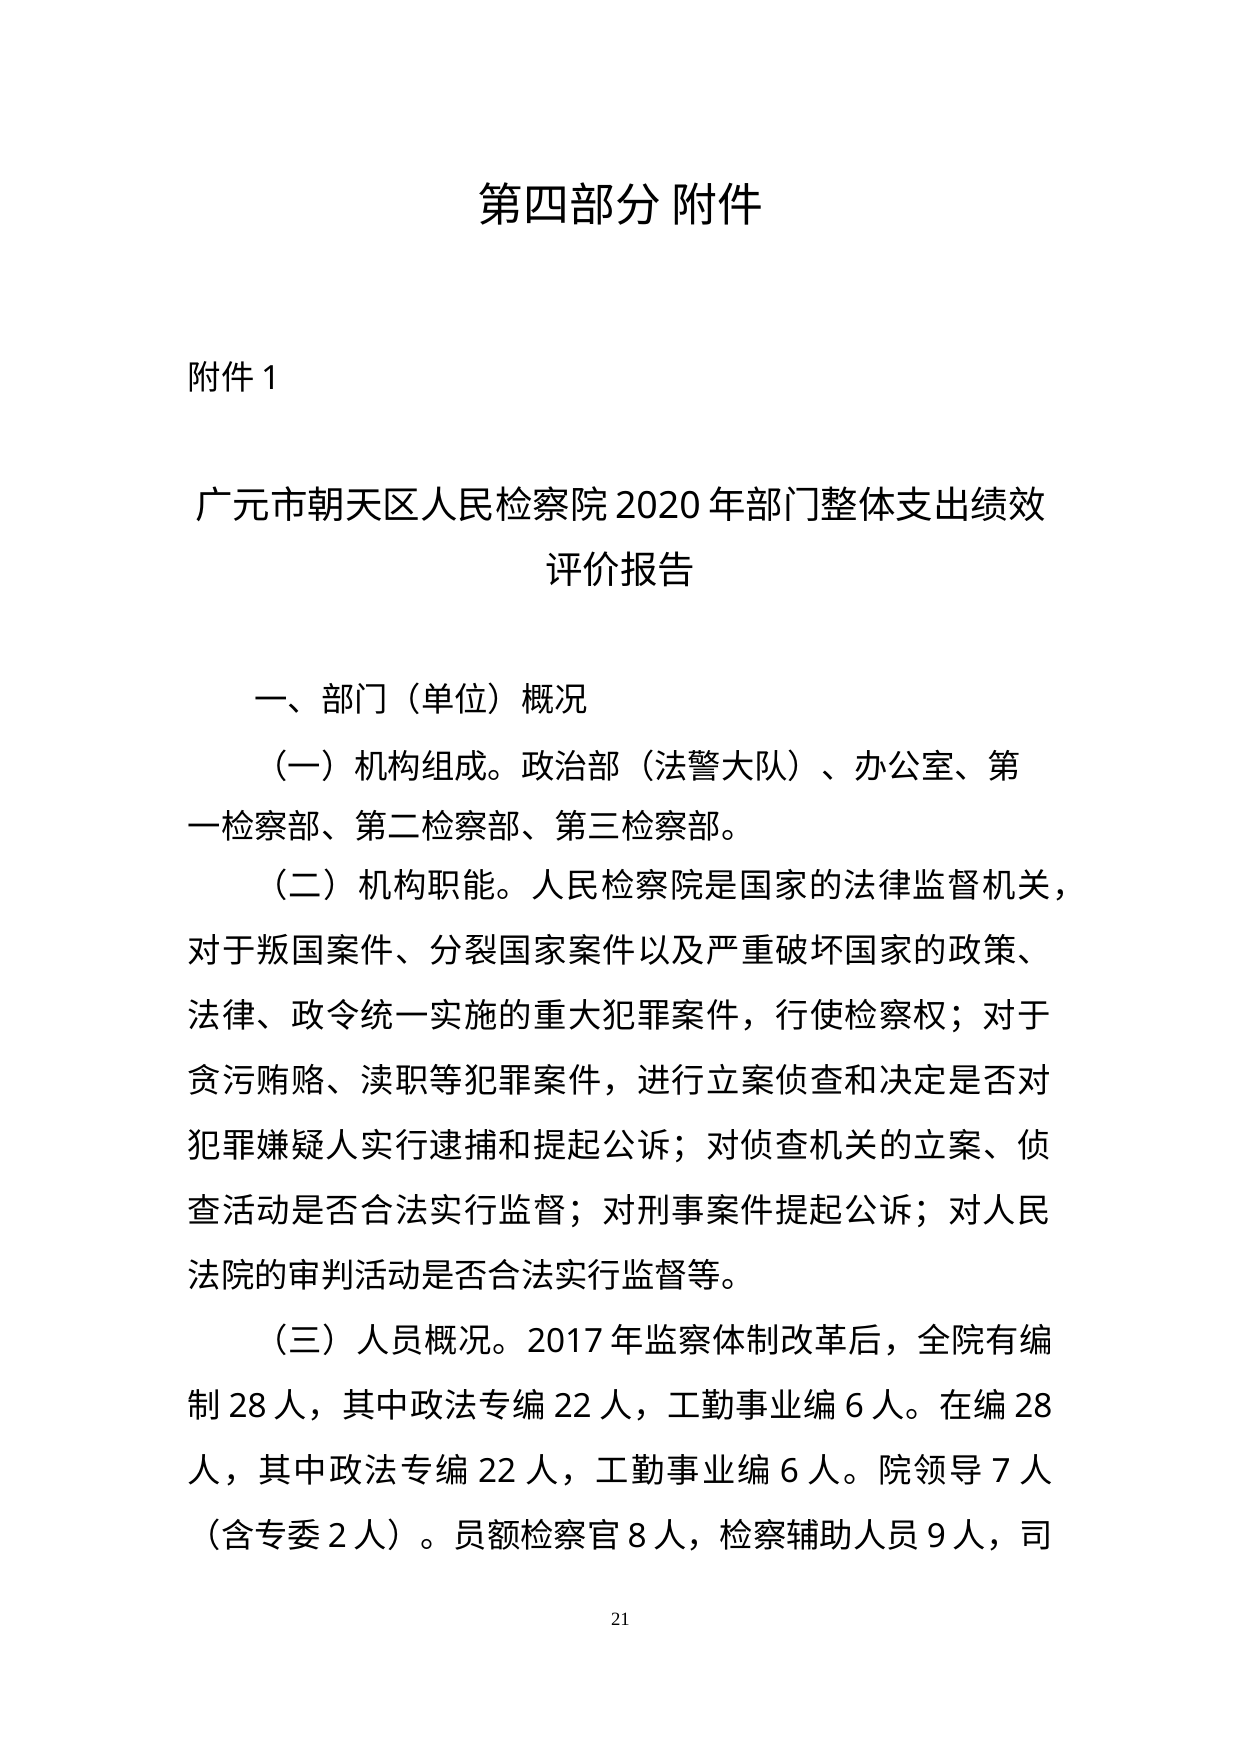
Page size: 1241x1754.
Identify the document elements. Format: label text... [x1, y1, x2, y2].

text 一、部门（单位）概况 [187, 665, 1053, 730]
text （二）机构职能。人民检察院是国家的法律监督机关，对于叛国案件、分裂国家案件以及严重破坏国家的政策、法律、政令统一实施的重大犯罪案件，行使检察权；对于贪污贿赂、渎职等犯罪案件，进行立案侦查和决定是否对犯罪嫌疑人实行逮捕和提起公诉；对侦查机关的立案、侦查活动是否合法实行监督；对刑事案件提起公诉；对人民法院的审判活动是否合法实行监督等。 [187, 851, 1053, 1306]
text 第四部分 附件 [187, 153, 1053, 250]
subtitle 附件1 [187, 342, 1053, 407]
text 广元市朝天区人民检察院2020年部门整体支出绩效评价报告 [187, 470, 1053, 600]
text （一）机构组成。政治部（法警大队）、办公室、第一检察部、第二检察部、第三检察部。 [187, 730, 1053, 851]
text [187, 1306, 1053, 1566]
